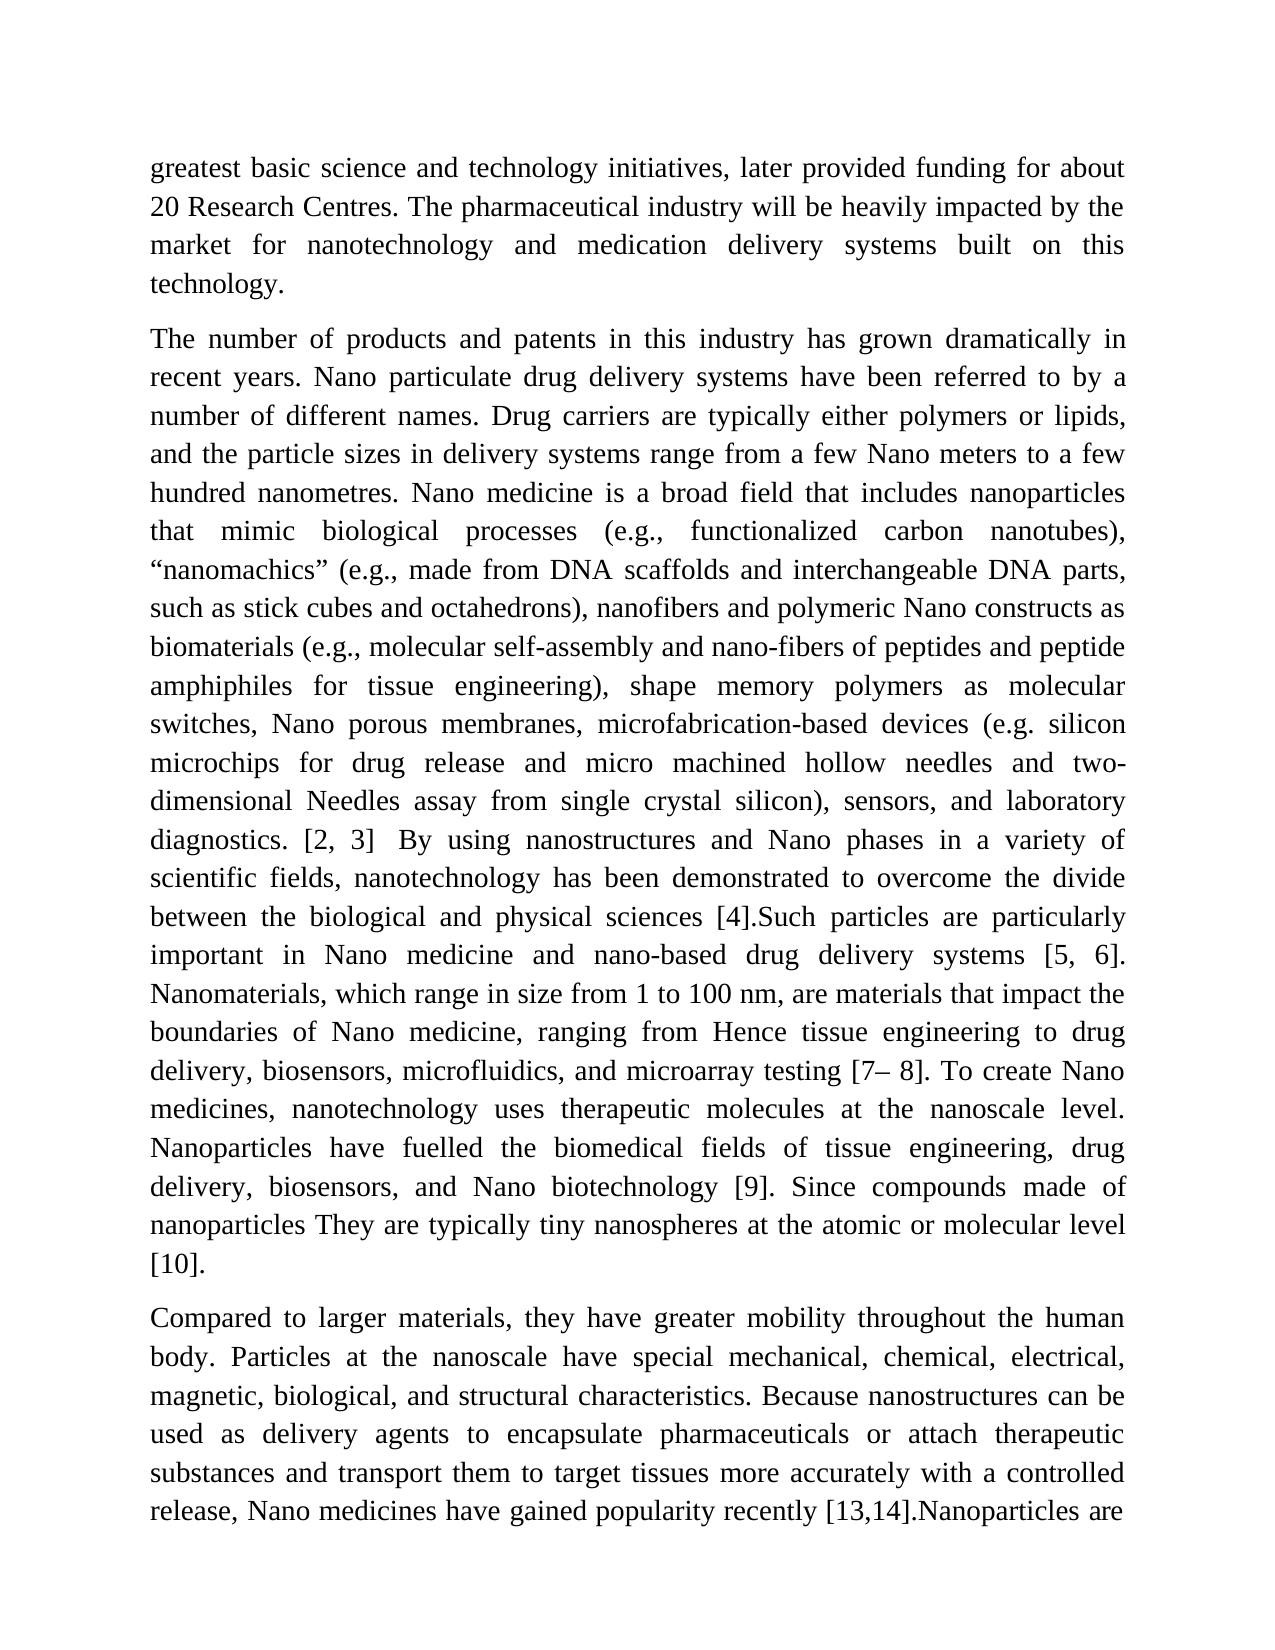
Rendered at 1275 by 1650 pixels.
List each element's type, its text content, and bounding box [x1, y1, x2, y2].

text The number of products and patents in this industry has grown dramatically in recent years. Nano particulate drug delivery systems have been referred to by a number of different names. Drug carriers are typically either polymers or lipids, and the particle sizes in delivery systems range from a few Nano meters to a few hundred nanometres. Nano medicine is a broad field that includes nanoparticles that mimic biological processes (e.g., functionalized carbon nanotubes), “nanomachics” (e.g., made from DNA scaffolds and interchangeable DNA parts, such as stick cubes and octahedrons), nanofibers and polymeric Nano constructs as biomaterials (e.g., molecular self-assembly and nano-fibers of peptides and peptide amphiphiles for tissue engineering), shape memory polymers as molecular switches, Nano porous membranes, microfabrication-based devices (e.g. silicon microchips for drug release and micro machined hollow needles and two-dimensional Needles assay from single crystal silicon), sensors, and laboratory diagnostics. [2, 3] By using nanostructures and Nano phases in a variety of scientific fields, nanotechnology has been demonstrated to overcome the divide between the biological and physical sciences [4].Such particles are particularly important in Nano medicine and nano-based drug delivery systems [5, 6]. Nanomaterials, which range in size from 1 to 100 nm, are materials that impact the boundaries of Nano medicine, ranging from Hence tissue engineering to drug delivery, biosensors, microfluidics, and microarray testing [7– 8]. To create Nano medicines, nanotechnology uses therapeutic molecules at the nanoscale level. Nanoparticles have fuelled the biomedical fields of tissue engineering, drug delivery, biosensors, and Nano biotechnology [9]. Since compounds made of nanoparticles They are typically tiny nanospheres at the atomic or molecular level [10]. [150, 321, 1126, 1279]
text Compared to larger materials, they have greater mobility throughout the human body. Particles at the nanoscale have special mechanical, chemical, electrical, magnetic, biological, and structural characteristics. Because nanostructures can be used as delivery agents to encapsulate pharmaceuticals or attach therapeutic substances and transport them to target tissues more accurately with a controlled release, Nano medicines have gained popularity recently [13,14].Nanoparticles are [150, 1301, 1126, 1527]
text greatest basic science and technology initiatives, later provided funding for about 20 Research Centres. The pharmaceutical industry will be heavily impacted by the market for nanotechnology and medication delivery systems built on this technology. [150, 150, 1125, 299]
